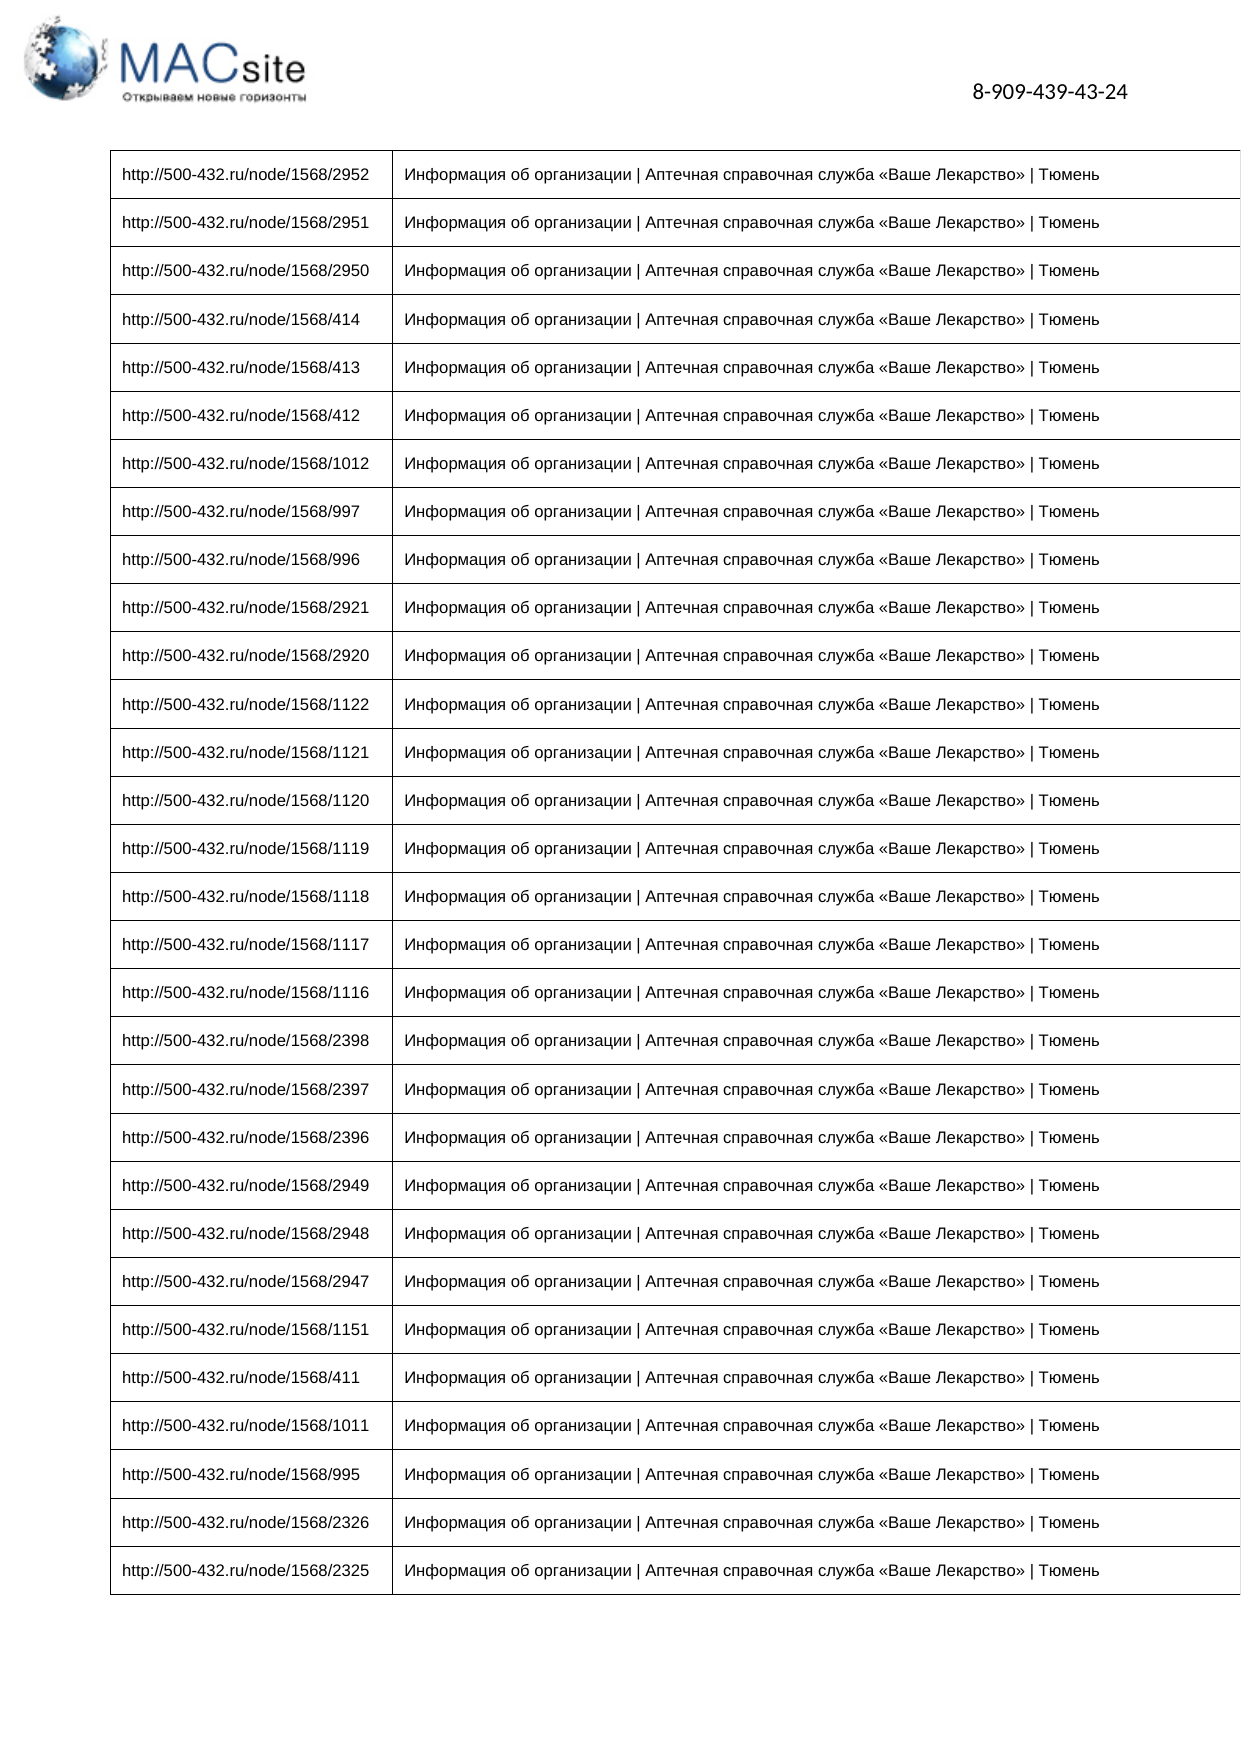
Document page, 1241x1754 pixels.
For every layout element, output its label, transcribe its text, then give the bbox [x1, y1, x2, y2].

table_cell Информация об организации | Аптечная справочная служба «Ваше Лекарство» | Тюмень [393, 873, 1240, 920]
table_cell Информация об организации | Аптечная справочная служба «Ваше Лекарство» | Тюмень [393, 1114, 1240, 1161]
table_cell Информация об организации | Аптечная справочная служба «Ваше Лекарство» | Тюмень [393, 1354, 1240, 1401]
table_cell http://500-432.ru/node/1568/2398 [111, 1017, 392, 1064]
table_cell http://500-432.ru/node/1568/2326 [111, 1499, 392, 1546]
table_cell http://500-432.ru/node/1568/2950 [111, 247, 392, 294]
table_cell http://500-432.ru/node/1568/1121 [111, 729, 392, 776]
table_cell Информация об организации | Аптечная справочная служба «Ваше Лекарство» | Тюмень [393, 392, 1240, 439]
table_cell Информация об организации | Аптечная справочная служба «Ваше Лекарство» | Тюмень [393, 440, 1240, 487]
table_cell Информация об организации | Аптечная справочная служба «Ваше Лекарство» | Тюмень [393, 584, 1240, 631]
table_cell Информация об организации | Аптечная справочная служба «Ваше Лекарство» | Тюмень [393, 921, 1240, 968]
table_cell Информация об организации | Аптечная справочная служба «Ваше Лекарство» | Тюмень [393, 1162, 1240, 1209]
table_cell http://500-432.ru/node/1568/1118 [111, 873, 392, 920]
table_cell http://500-432.ru/node/1568/2952 [111, 151, 392, 198]
table_cell http://500-432.ru/node/1568/412 [111, 392, 392, 439]
table_cell Информация об организации | Аптечная справочная служба «Ваше Лекарство» | Тюмень [393, 247, 1240, 294]
table_cell http://500-432.ru/node/1568/1117 [111, 921, 392, 968]
table_cell http://500-432.ru/node/1568/2921 [111, 584, 392, 631]
table_cell http://500-432.ru/node/1568/996 [111, 536, 392, 583]
table_cell Информация об организации | Аптечная справочная служба «Ваше Лекарство» | Тюмень [393, 1450, 1240, 1497]
table_cell http://500-432.ru/node/1568/1122 [111, 680, 392, 727]
table_cell http://500-432.ru/node/1568/1119 [111, 825, 392, 872]
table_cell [393, 1499, 1240, 1546]
table_cell http://500-432.ru/node/1568/411 [111, 1354, 392, 1401]
table_cell Информация об организации | Аптечная справочная служба «Ваше Лекарство» | Тюмень [393, 1402, 1240, 1449]
table_cell http://500-432.ru/node/1568/2396 [111, 1114, 392, 1161]
table_cell Информация об организации | Аптечная справочная служба «Ваше Лекарство» | Тюмень [393, 825, 1240, 872]
table_cell Информация об организации | Аптечная справочная служба «Ваше Лекарство» | Тюмень [393, 536, 1240, 583]
table_cell http://500-432.ru/node/1568/1116 [111, 969, 392, 1016]
table_cell http://500-432.ru/node/1568/1012 [111, 440, 392, 487]
table_cell http://500-432.ru/node/1568/413 [111, 344, 392, 391]
table_cell Информация об организации | Аптечная справочная служба «Ваше Лекарство» | Тюмень [393, 632, 1240, 679]
table_cell Информация об организации | Аптечная справочная служба «Ваше Лекарство» | Тюмень [393, 1306, 1240, 1353]
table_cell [393, 151, 1240, 198]
table_cell Информация об организации | Аптечная справочная служба «Ваше Лекарство» | Тюмень [393, 1258, 1240, 1305]
table_cell http://500-432.ru/node/1568/1151 [111, 1306, 392, 1353]
table_cell Информация об организации | Аптечная справочная служба «Ваше Лекарство» | Тюмень [393, 488, 1240, 535]
picture [15, 12, 328, 107]
table_cell Информация об организации | Аптечная справочная служба «Ваше Лекарство» | Тюмень [393, 969, 1240, 1016]
table_cell http://500-432.ru/node/1568/2325 [111, 1547, 392, 1594]
table_cell Информация об организации | Аптечная справочная служба «Ваше Лекарство» | Тюмень [393, 1017, 1240, 1064]
table_cell Информация об организации | Аптечная справочная служба «Ваше Лекарство» | Тюмень [393, 1210, 1240, 1257]
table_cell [393, 1547, 1240, 1594]
table_cell http://500-432.ru/node/1568/2920 [111, 632, 392, 679]
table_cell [393, 199, 1240, 246]
table_cell http://500-432.ru/node/1568/2951 [111, 199, 392, 246]
table_cell http://500-432.ru/node/1568/997 [111, 488, 392, 535]
table_cell Информация об организации | Аптечная справочная служба «Ваше Лекарство» | Тюмень [393, 777, 1240, 824]
table_cell http://500-432.ru/node/1568/2949 [111, 1162, 392, 1209]
table_cell http://500-432.ru/node/1568/1120 [111, 777, 392, 824]
table_cell http://500-432.ru/node/1568/2947 [111, 1258, 392, 1305]
table_cell http://500-432.ru/node/1568/1011 [111, 1402, 392, 1449]
table_cell Информация об организации | Аптечная справочная служба «Ваше Лекарство» | Тюмень [393, 344, 1240, 391]
table_cell http://500-432.ru/node/1568/2948 [111, 1210, 392, 1257]
table_cell Информация об организации | Аптечная справочная служба «Ваше Лекарство» | Тюмень [393, 1065, 1240, 1112]
table_cell http://500-432.ru/node/1568/414 [111, 295, 392, 342]
table_cell http://500-432.ru/node/1568/995 [111, 1450, 392, 1497]
table_cell http://500-432.ru/node/1568/2397 [111, 1065, 392, 1112]
table_cell Информация об организации | Аптечная справочная служба «Ваше Лекарство» | Тюмень [393, 295, 1240, 342]
table_cell Информация об организации | Аптечная справочная служба «Ваше Лекарство» | Тюмень [393, 680, 1240, 727]
table_cell Информация об организации | Аптечная справочная служба «Ваше Лекарство» | Тюмень [393, 729, 1240, 776]
